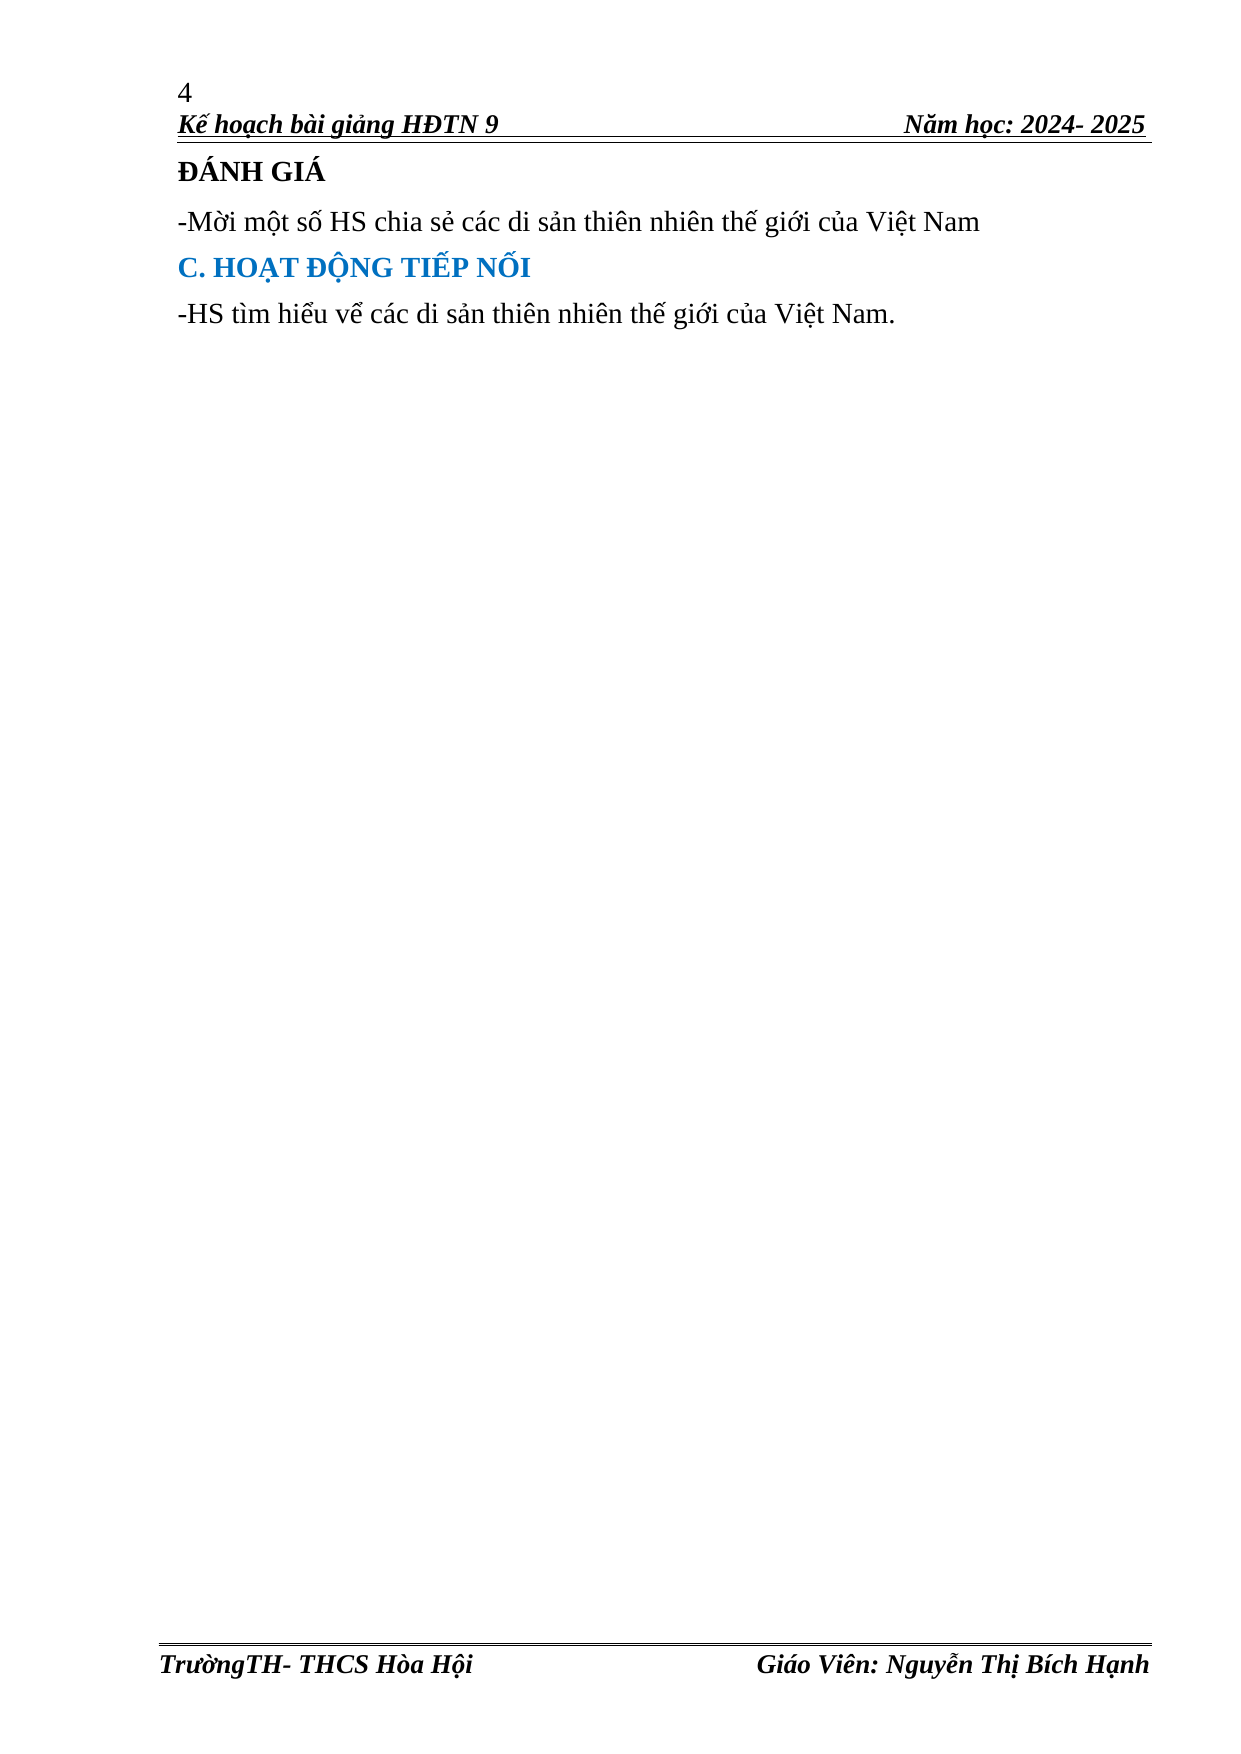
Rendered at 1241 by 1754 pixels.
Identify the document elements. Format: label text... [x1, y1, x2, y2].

text -HS tìm hiểu vể các di sản thiên nhiên thế giới của Việt Nam. [177, 296, 1152, 329]
text C. HOẠT ĐỘNG TIẾP NỐI [177, 250, 1152, 283]
text ĐÁNH GIÁ [177, 143, 1152, 191]
text -Mời một số HS chia sẻ các di sản thiên nhiên thế giới của Việt Nam [177, 204, 1152, 237]
